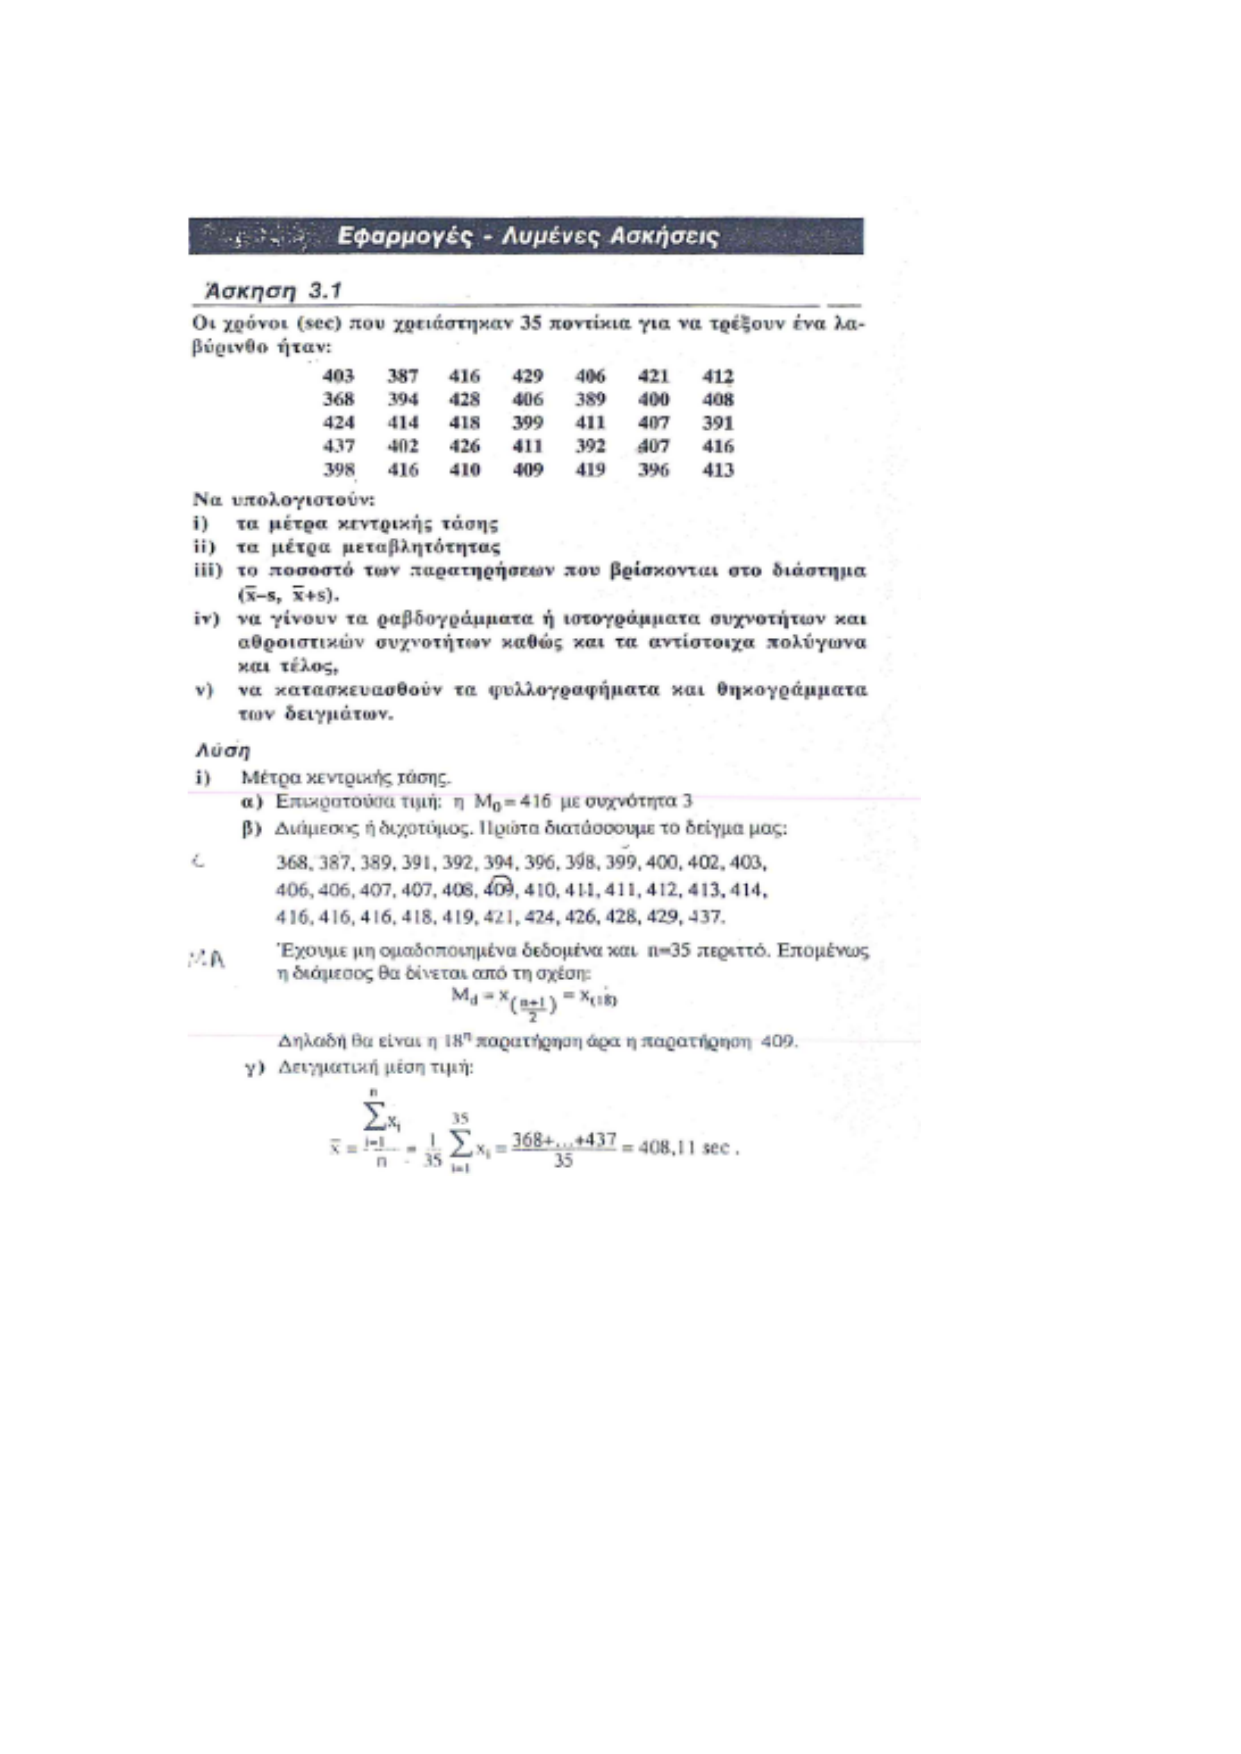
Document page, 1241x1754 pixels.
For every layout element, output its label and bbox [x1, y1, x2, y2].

picture [187, 196, 921, 1176]
